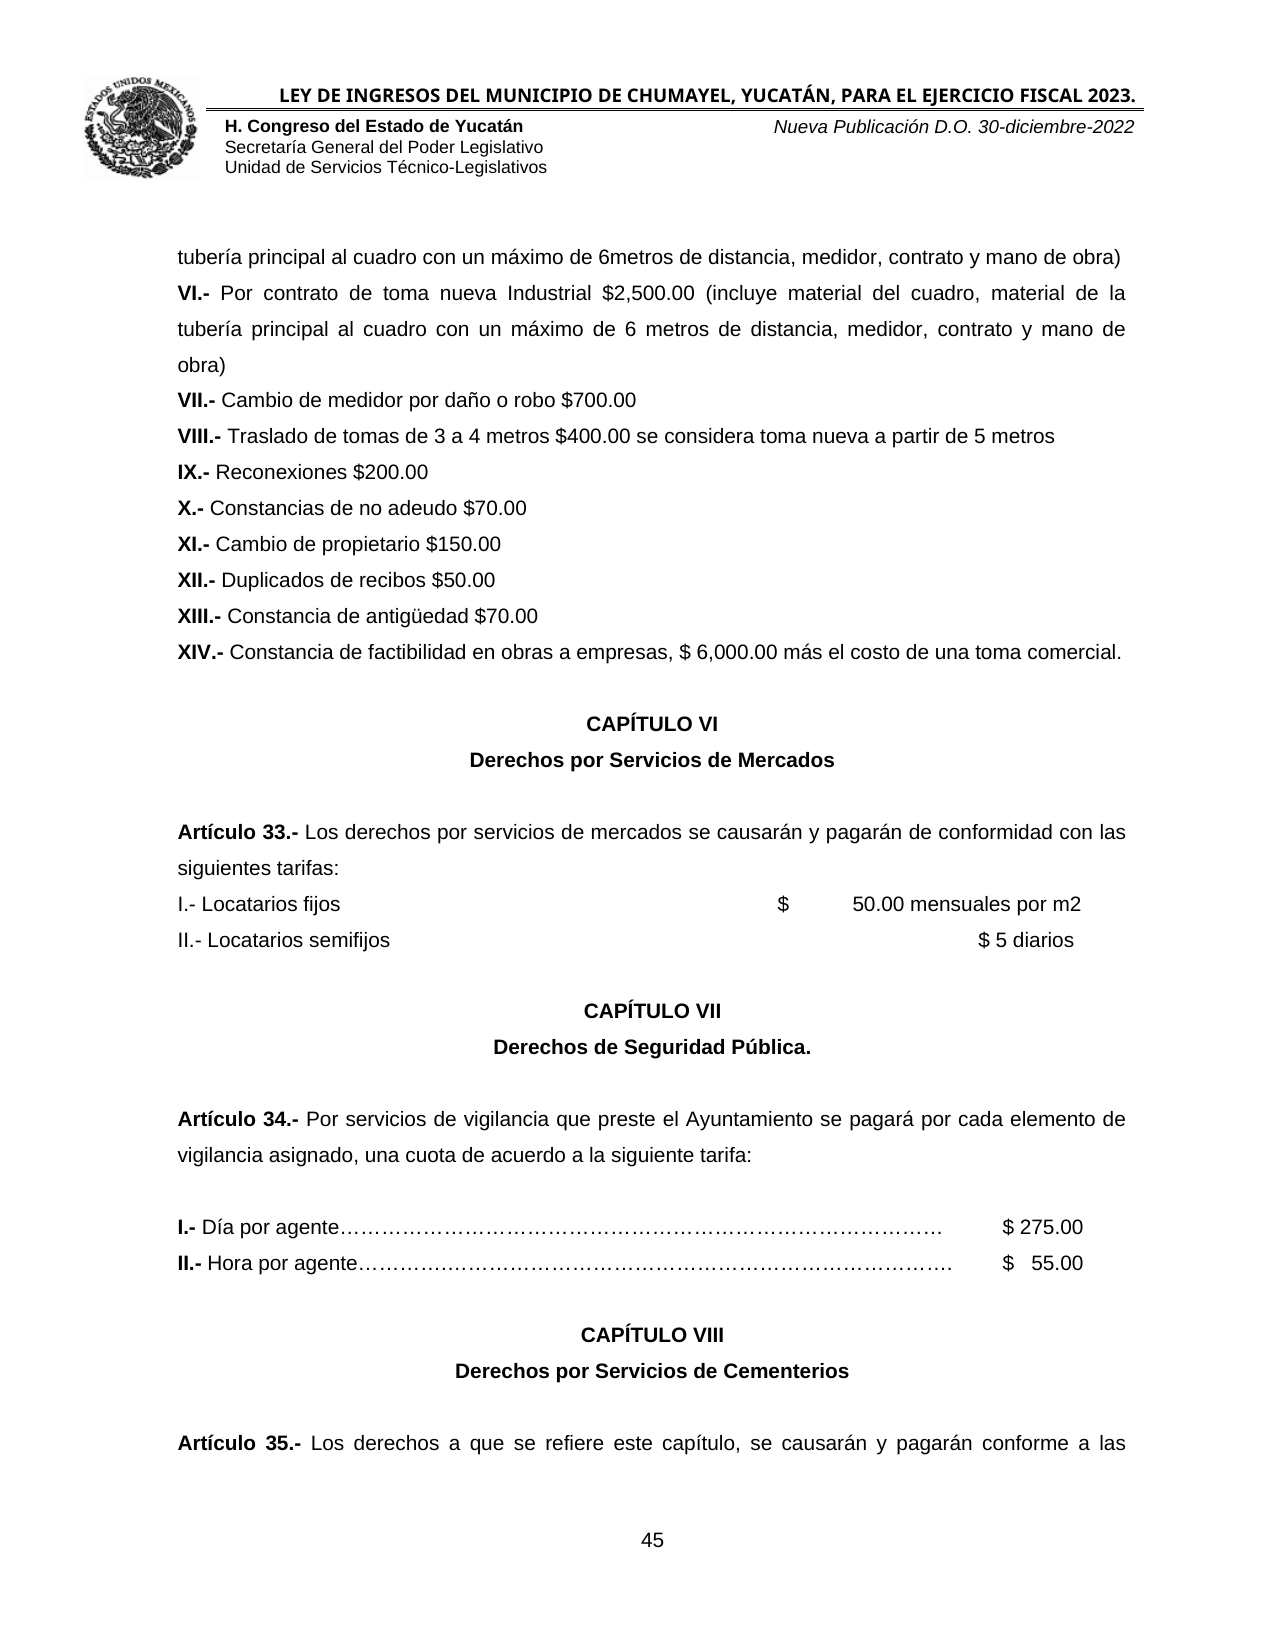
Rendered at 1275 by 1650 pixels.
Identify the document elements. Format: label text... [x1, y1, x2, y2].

text Artículo 34.- Por servicios de vigilancia que preste el Ayuntamiento se pagará por cada elemento de vigilancia asignado, una cuota de acuerdo a la siguiente tarifa: [177, 1107, 1127, 1167]
text I.- Locatarios fijos $ 50.00 mensuales por m2 [177, 891, 1127, 915]
text XIII.- Constancia de antigüedad $70.00 [177, 604, 1127, 628]
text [177, 1431, 1127, 1454]
text Derechos de Seguridad Pública. [177, 1035, 1127, 1059]
text Derechos por Servicios de Mercados [177, 748, 1127, 772]
text VII.- Cambio de medidor por daño o robo $700.00 [177, 388, 1127, 412]
text XII.- Duplicados de recibos $50.00 [177, 568, 1127, 592]
text IX.- Reconexiones $200.00 [177, 460, 1127, 484]
text VI.- Por contrato de toma nueva Industrial $2,500.00 (incluye material del cuadro, material de la tubería principal al cuadro con un máximo de 6 metros de distancia, medidor, contrato y mano de obra) [177, 281, 1127, 376]
text VIII.- Traslado de tomas de 3 a 4 metros $400.00 se considera toma nueva a partir de 5 metros [177, 424, 1127, 448]
text II.- Locatarios semifijos $ 5 diarios [177, 927, 1127, 951]
text Derechos por Servicios de Cementerios [177, 1359, 1127, 1383]
text CAPÍTULO VII [177, 999, 1127, 1023]
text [177, 244, 1127, 268]
text XI.- Cambio de propietario $150.00 [177, 532, 1127, 556]
text X.- Constancias de no adeudo $70.00 [177, 496, 1127, 520]
text II.- Hora por agente………….………………………………………………………………. $ 55.00 [177, 1251, 1127, 1275]
text CAPÍTULO VI [177, 712, 1127, 736]
text Artículo 33.- Los derechos por servicios de mercados se causarán y pagarán de conformidad con las siguientes tarifas: [177, 819, 1127, 879]
text XIV.- Constancia de factibilidad en obras a empresas, $ 6,000.00 más el costo de una toma comercial. [177, 640, 1127, 664]
text CAPÍTULO VIII [177, 1323, 1127, 1347]
text I.- Día por agente…………………………………………………………………………… $ 275.00 [177, 1215, 1127, 1239]
